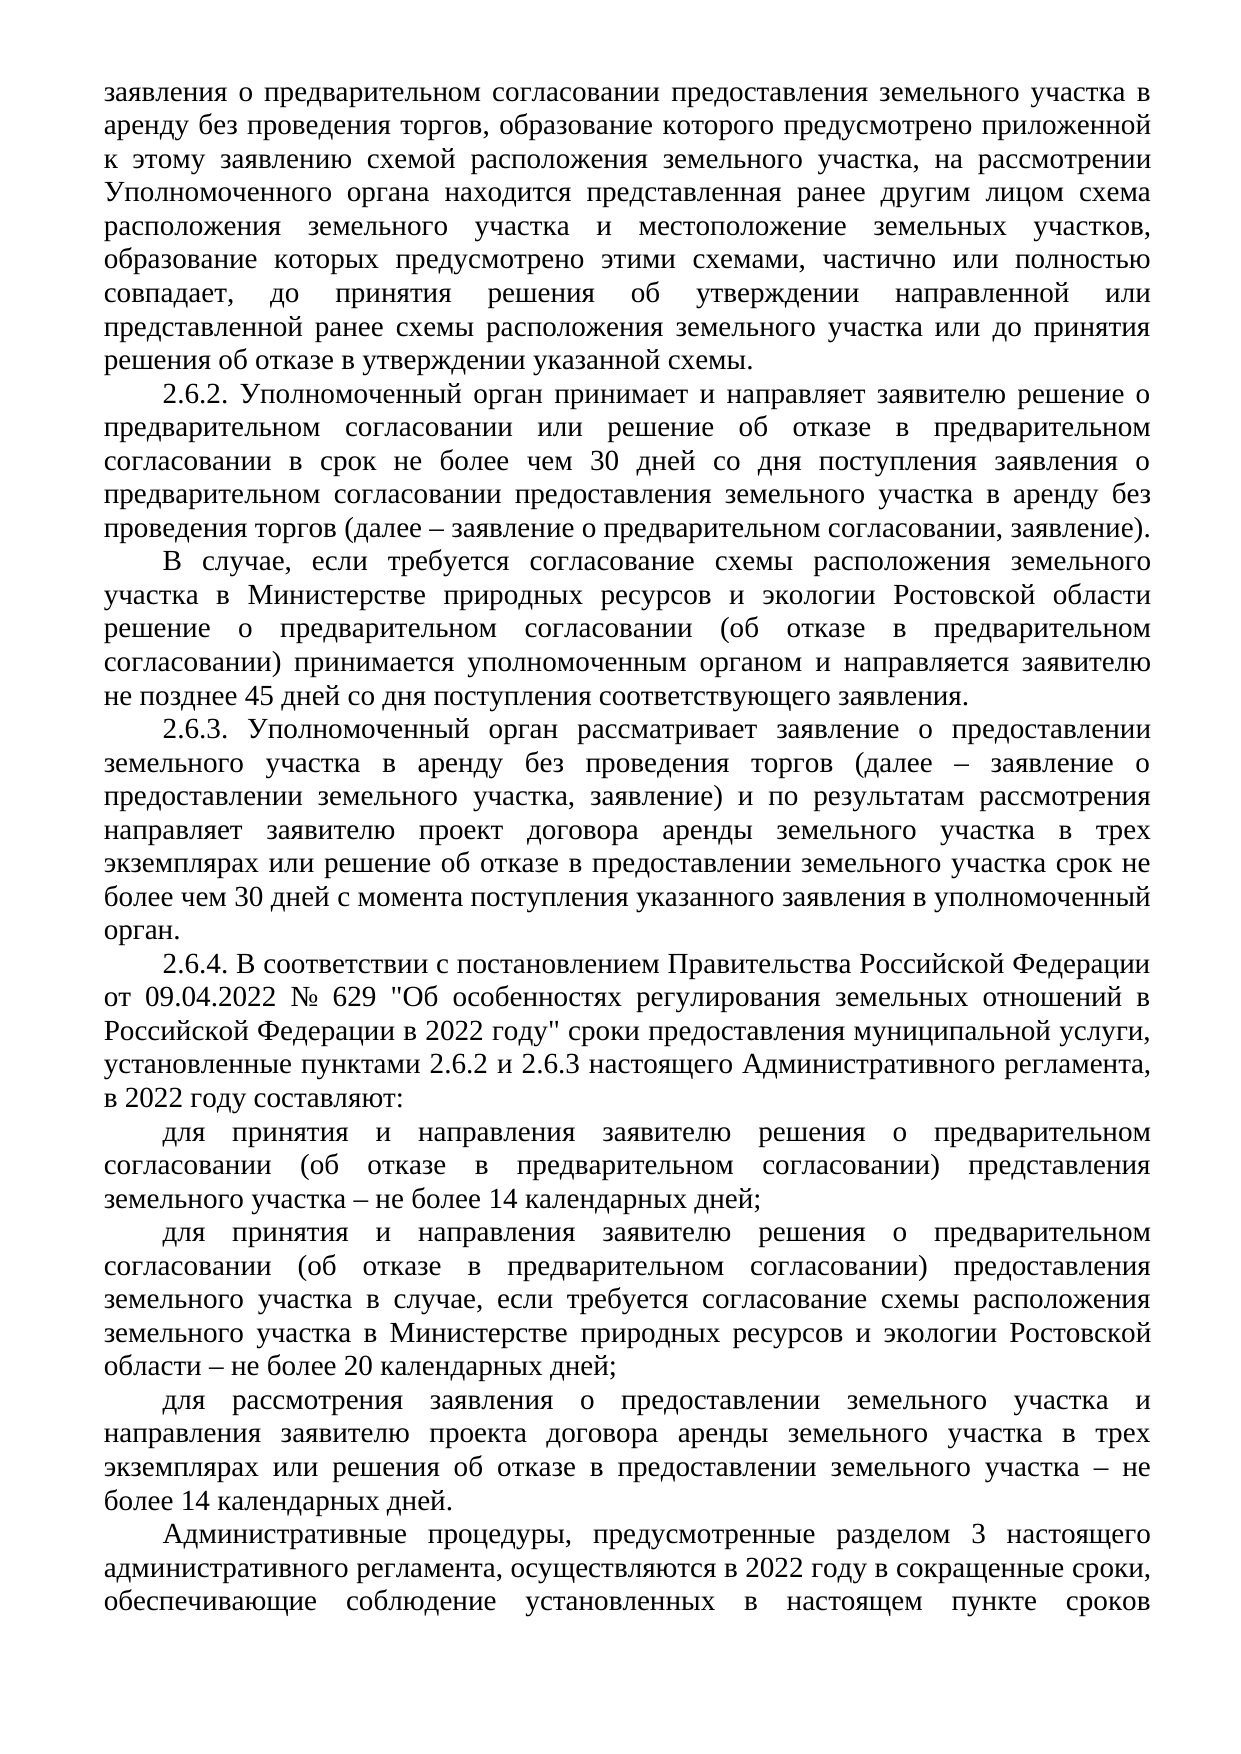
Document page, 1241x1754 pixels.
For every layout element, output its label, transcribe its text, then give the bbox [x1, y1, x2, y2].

text 2.6.2. Уполномоченный орган принимает и направляет заявителю решение о предварительном согласовании или решение об отказе в предварительном согласовании в срок не более чем 30 дней со дня поступления заявления о предварительном согласовании предоставления земельного участка в аренду без проведения торгов (далее – заявление о предварительном согласовании, заявление). [103, 376, 1152, 543]
text В случае, если требуется согласование схемы расположения земельного участка в Министерстве природных ресурсов и экологии Ростовской области решение о предварительном согласовании (об отказе в предварительном согласовании) принимается уполномоченным органом и направляется заявителю не позднее 45 дней со дня поступления соответствующего заявления. [103, 543, 1152, 711]
text 2.6.4. В соответствии с постановлением Правительства Российской Федерации от 09.04.2022 № 629 "Об особенностях регулирования земельных отношений в Российской Федерации в 2022 году" сроки предоставления муниципальной услуги, установленные пунктами 2.6.2 и 2.6.3 настоящего Административного регламента, в 2022 году составляют: [103, 946, 1152, 1114]
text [103, 1516, 1152, 1617]
text для принятия и направления заявителю решения о предварительном согласовании (об отказе в предварительном согласовании) представления земельного участка – не более 14 календарных дней; [103, 1114, 1152, 1214]
text для рассмотрения заявления о предоставлении земельного участка и направления заявителю проекта договора аренды земельного участка в трех экземплярах или решения об отказе в предоставлении земельного участка – не более 14 календарных дней. [103, 1382, 1152, 1516]
text для принятия и направления заявителю решения о предварительном согласовании (об отказе в предварительном согласовании) предоставления земельного участка в случае, если требуется согласование схемы расположения земельного участка в Министерстве природных ресурсов и экологии Ростовской области – не более 20 календарных дней; [103, 1214, 1152, 1382]
text 2.6.3. Уполномоченный орган рассматривает заявление о предоставлении земельного участка в аренду без проведения торгов (далее – заявление о предоставлении земельного участка, заявление) и по результатам рассмотрения направляет заявителю проект договора аренды земельного участка в трех экземплярах или решение об отказе в предоставлении земельного участка срок не более чем 30 дней с момента поступления указанного заявления в уполномоченный орган. [103, 711, 1152, 946]
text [103, 74, 1152, 376]
